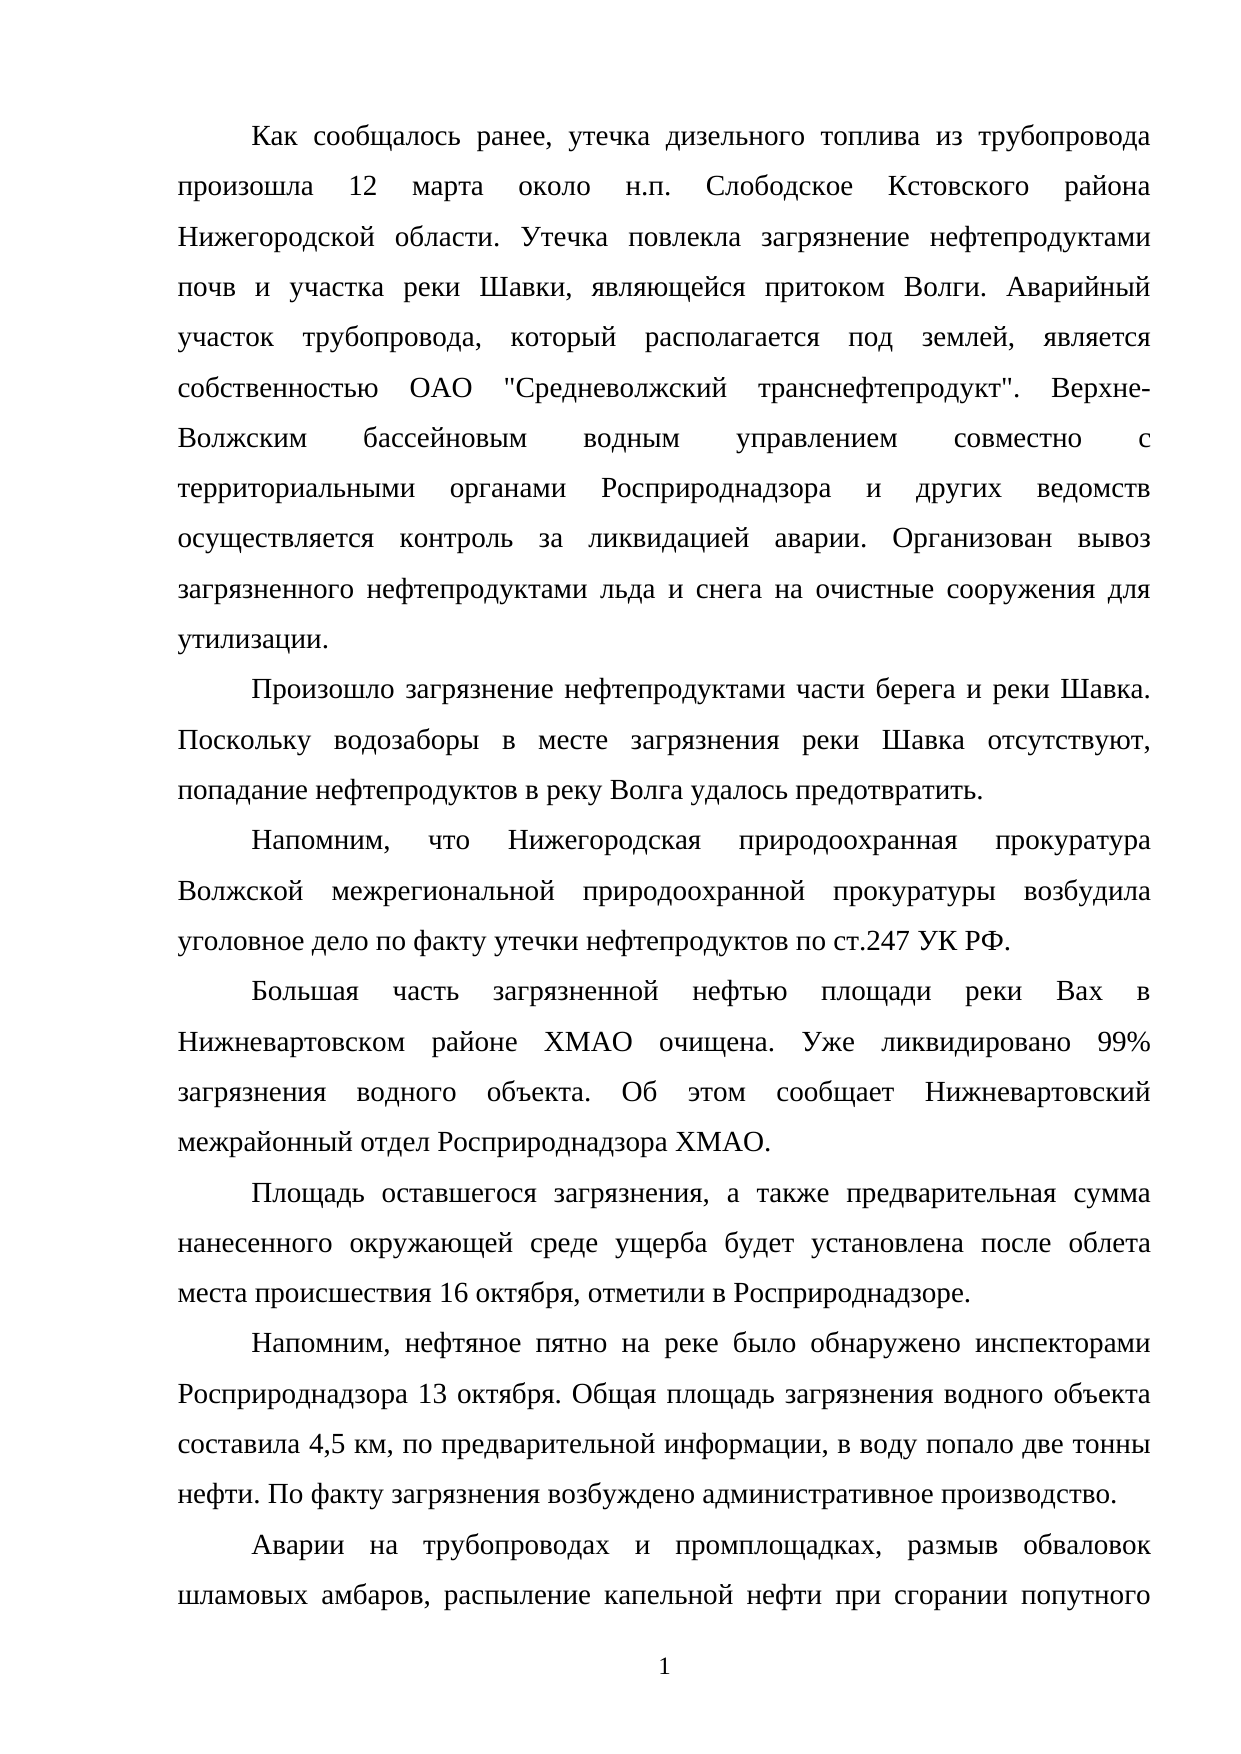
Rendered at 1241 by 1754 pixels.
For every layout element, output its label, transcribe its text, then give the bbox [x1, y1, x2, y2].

text Напомним, что Нижегородская природоохранная прокуратура Волжской межрегиональной природоохранной прокуратуры возбудила уголовное дело по факту утечки нефтепродуктов по ст.247 УК РФ. [177, 822, 1152, 957]
text Напомним, нефтяное пятно на реке было обнаружено инспекторами Росприроднадзора 13 октября. Общая площадь загрязнения водного объекта составила 4,5 км, по предварительной информации, в воду попало две тонны нефти. По факту загрязнения возбуждено административное производство. [177, 1326, 1152, 1510]
text Как сообщалось ранее, утечка дизельного топлива из трубопровода произошла 12 марта около н.п. Слободское Кстовского района Нижегородской области. Утечка повлекла загрязнение нефтепродуктами почв и участка реки Шавки, являющейся притоком Волги. Аварийный участок трубопровода, который располагается под землей, является собственностью ОАО "Средневолжский транснефтепродукт". Верхне-Волжским бассейновым водным управлением совместно с территориальными органами Росприроднадзора и других ведомств осуществляется контроль за ликвидацией аварии. Организован вывоз загрязненного нефтепродуктами льда и снега на очистные сооружения для утилизации. [177, 118, 1152, 655]
text Площадь оставшегося загрязнения, а также предварительная сумма нанесенного окружающей среде ущерба будет установлена после облета места происшествия 16 октября, отметили в Росприроднадзоре. [177, 1175, 1152, 1309]
text Большая часть загрязненной нефтью площади реки Вах в Нижневартовском районе ХМАО очищена. Уже ликвидировано 99% загрязнения водного объекта. Об этом сообщает Нижневартовский межрайонный отдел Росприроднадзора ХМАО. [177, 973, 1152, 1158]
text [177, 1527, 1152, 1611]
text Произошло загрязнение нефтепродуктами части берега и реки Шавка. Поскольку водозаборы в месте загрязнения реки Шавка отсутствуют, попадание нефтепродуктов в реку Волга удалось предотвратить. [177, 672, 1152, 806]
